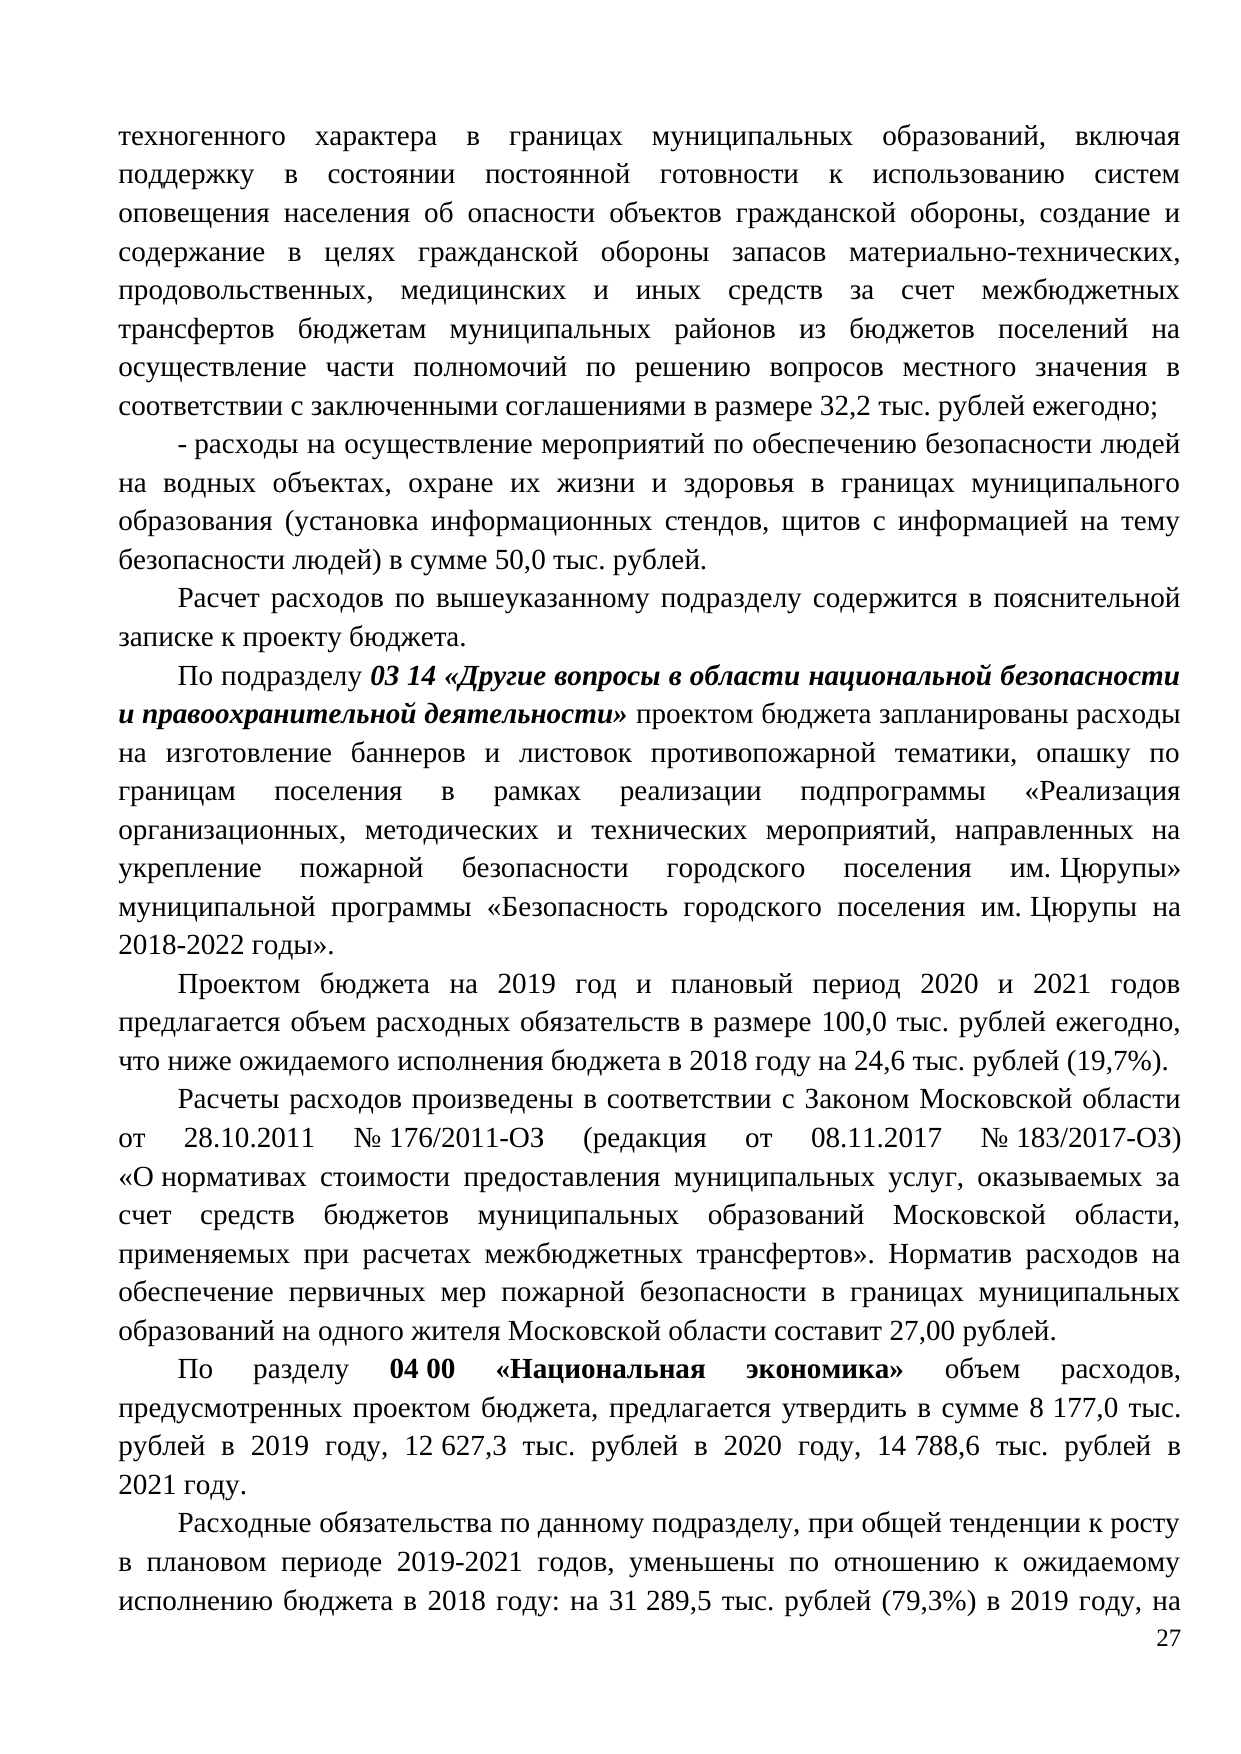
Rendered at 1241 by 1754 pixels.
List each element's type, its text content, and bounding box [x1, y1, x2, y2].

text Расчеты расходов произведены в соответствии с Законом Московской области от 28.10.2011 № 176/2011-ОЗ (редакция от 08.11.2017 № 183/2017-ОЗ) «О нормативах стоимости предоставления муниципальных услуг, оказываемых за счет средств бюджетов муниципальных образований Московской области, применяемых при расчетах межбюджетных трансфертов». Норматив расходов на обеспечение первичных мер пожарной безопасности в границах муниципальных образований на одного жителя Московской области составит 27,00 рублей. [118, 1082, 1181, 1346]
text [118, 1506, 1181, 1616]
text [118, 118, 1181, 421]
text Проектом бюджета на 2019 год и плановый период 2020 и 2021 годов предлагается объем расходных обязательств в размере 100,0 тыс. рублей ежегодно, что ниже ожидаемого исполнения бюджета в 2018 году на 24,6 тыс. рублей (19,7%). [118, 966, 1181, 1077]
text - расходы на осуществление мероприятий по обеспечению безопасности людей на водных объектах, охране их жизни и здоровья в границах муниципального образования (установка информационных стендов, щитов с информацией на тему безопасности людей) в сумме 50,0 тыс. рублей. [118, 426, 1181, 576]
text Расчет расходов по вышеуказанному подразделу содержится в пояснительной записке к проекту бюджета. [118, 581, 1181, 653]
text По подразделу 03 14 «Другие вопросы в области национальной безопасности и правоохранительной деятельности» проектом бюджета запланированы расходы на изготовление баннеров и листовок противопожарной тематики, опашку по границам поселения в рамках реализации подпрограммы «Реализация организационных, методических и технических мероприятий, направленных на укрепление пожарной безопасности городского поселения им. Цюрупы» муниципальной программы «Безопасность городского поселения им. Цюрупы на 2018-2022 годы». [118, 658, 1181, 961]
text По разделу 04 00 «Национальная экономика» объем расходов, предусмотренных проектом бюджета, предлагается утвердить в сумме 8 177,0 тыс. рублей в 2019 году, 12 627,3 тыс. рублей в 2020 году, 14 788,6 тыс. рублей в 2021 году. [118, 1351, 1181, 1501]
